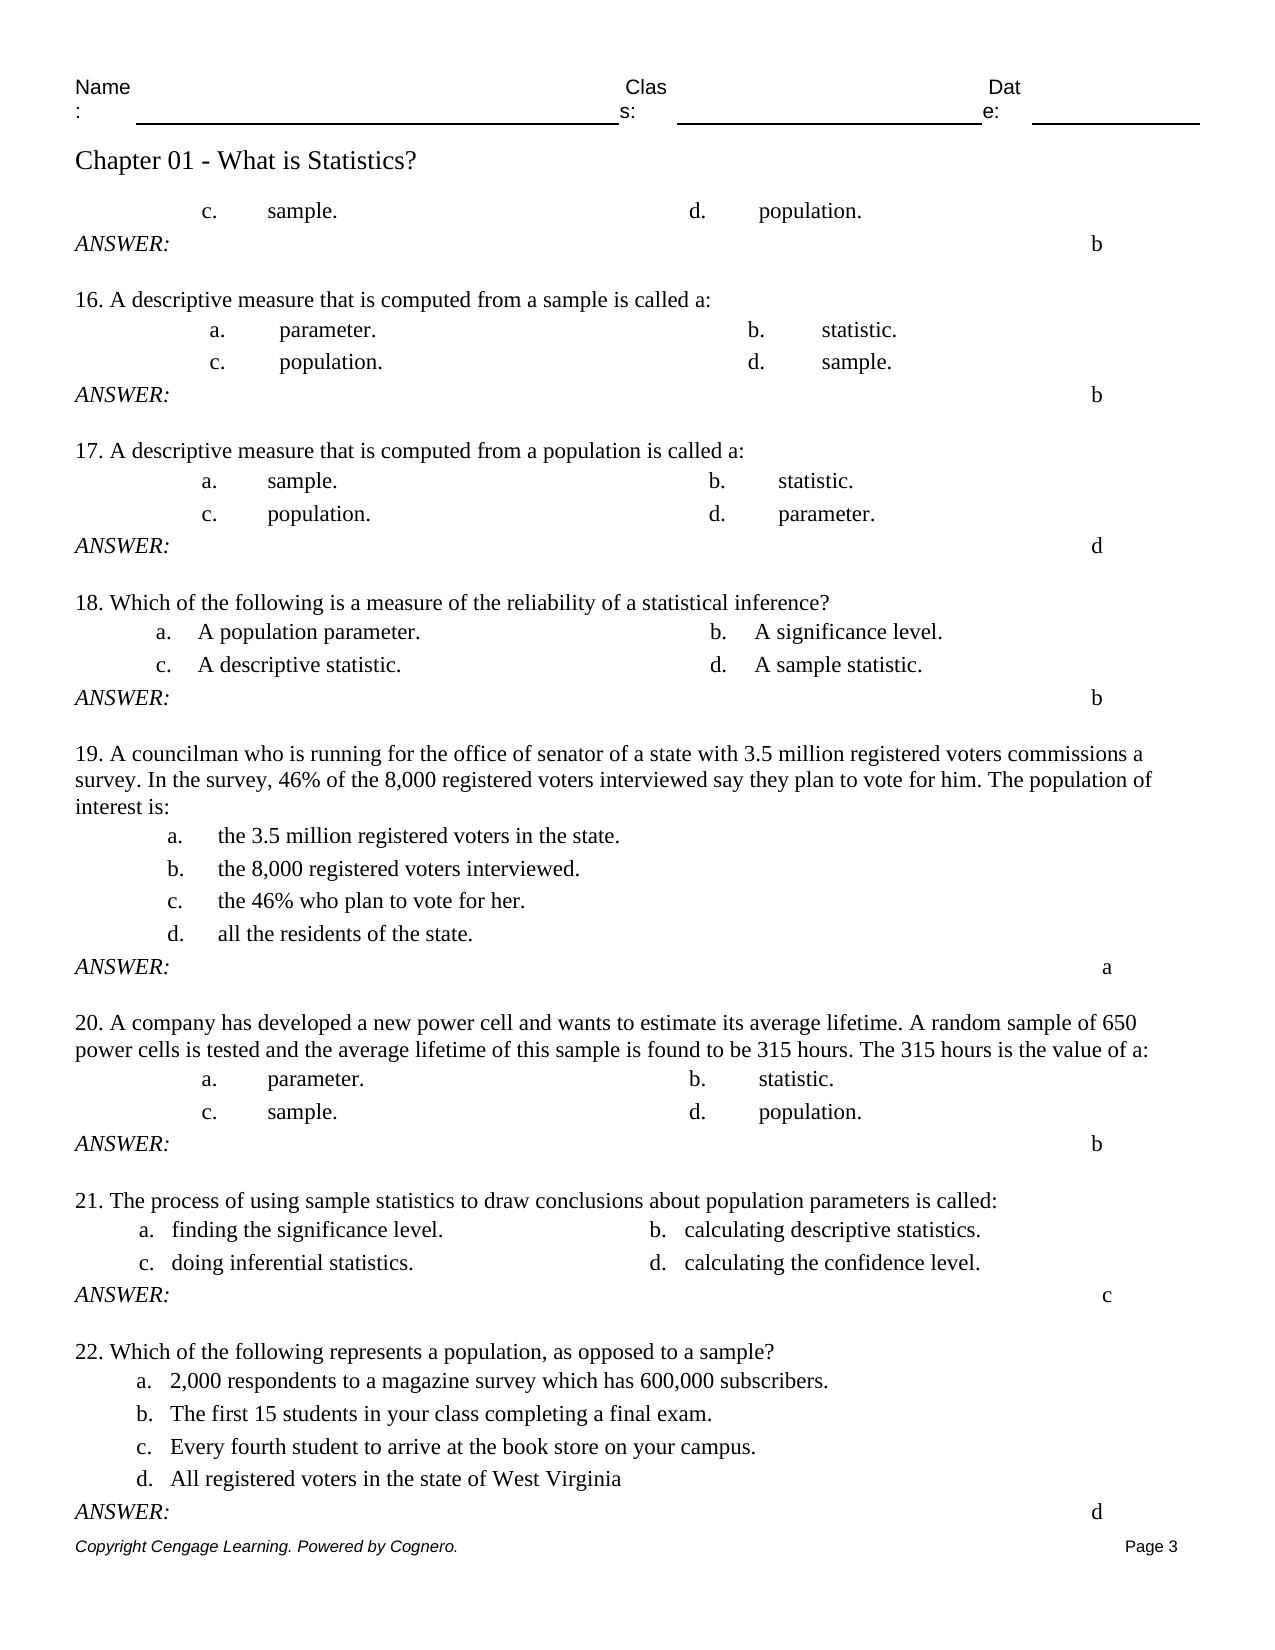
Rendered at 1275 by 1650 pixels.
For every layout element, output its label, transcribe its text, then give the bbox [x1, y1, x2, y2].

table_header 19. A councilman who is running for the office of senator of a state with 3.5 million registered voters commissions a survey. In the survey, 46% of the 8,000 registered voters interviewed say they plan to vote for him. The population of interest is: [75, 740, 1200, 982]
table_header 21. The process of using sample statistics to draw conclusions about population parameters is called: [75, 1187, 1200, 1311]
table_header 22. Which of the following represents a population, as opposed to a sample? [75, 1338, 1200, 1528]
table_header 17. A descriptive measure that is computed from a population is called a: [75, 438, 1200, 562]
table_header 18. Which of the following is a measure of the reliability of a statistical inference? [75, 589, 1200, 713]
table_header 16. A descriptive measure that is computed from a sample is called a: [75, 286, 1200, 411]
table_header 20. A company has developed a new power cell and wants to estimate its average lifetime. A random sample of 650 power cells is tested and the average lifetime of this sample is found to be 315 hours. The 315 hours is the value of a: [75, 1009, 1200, 1160]
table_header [75, 194, 1200, 259]
